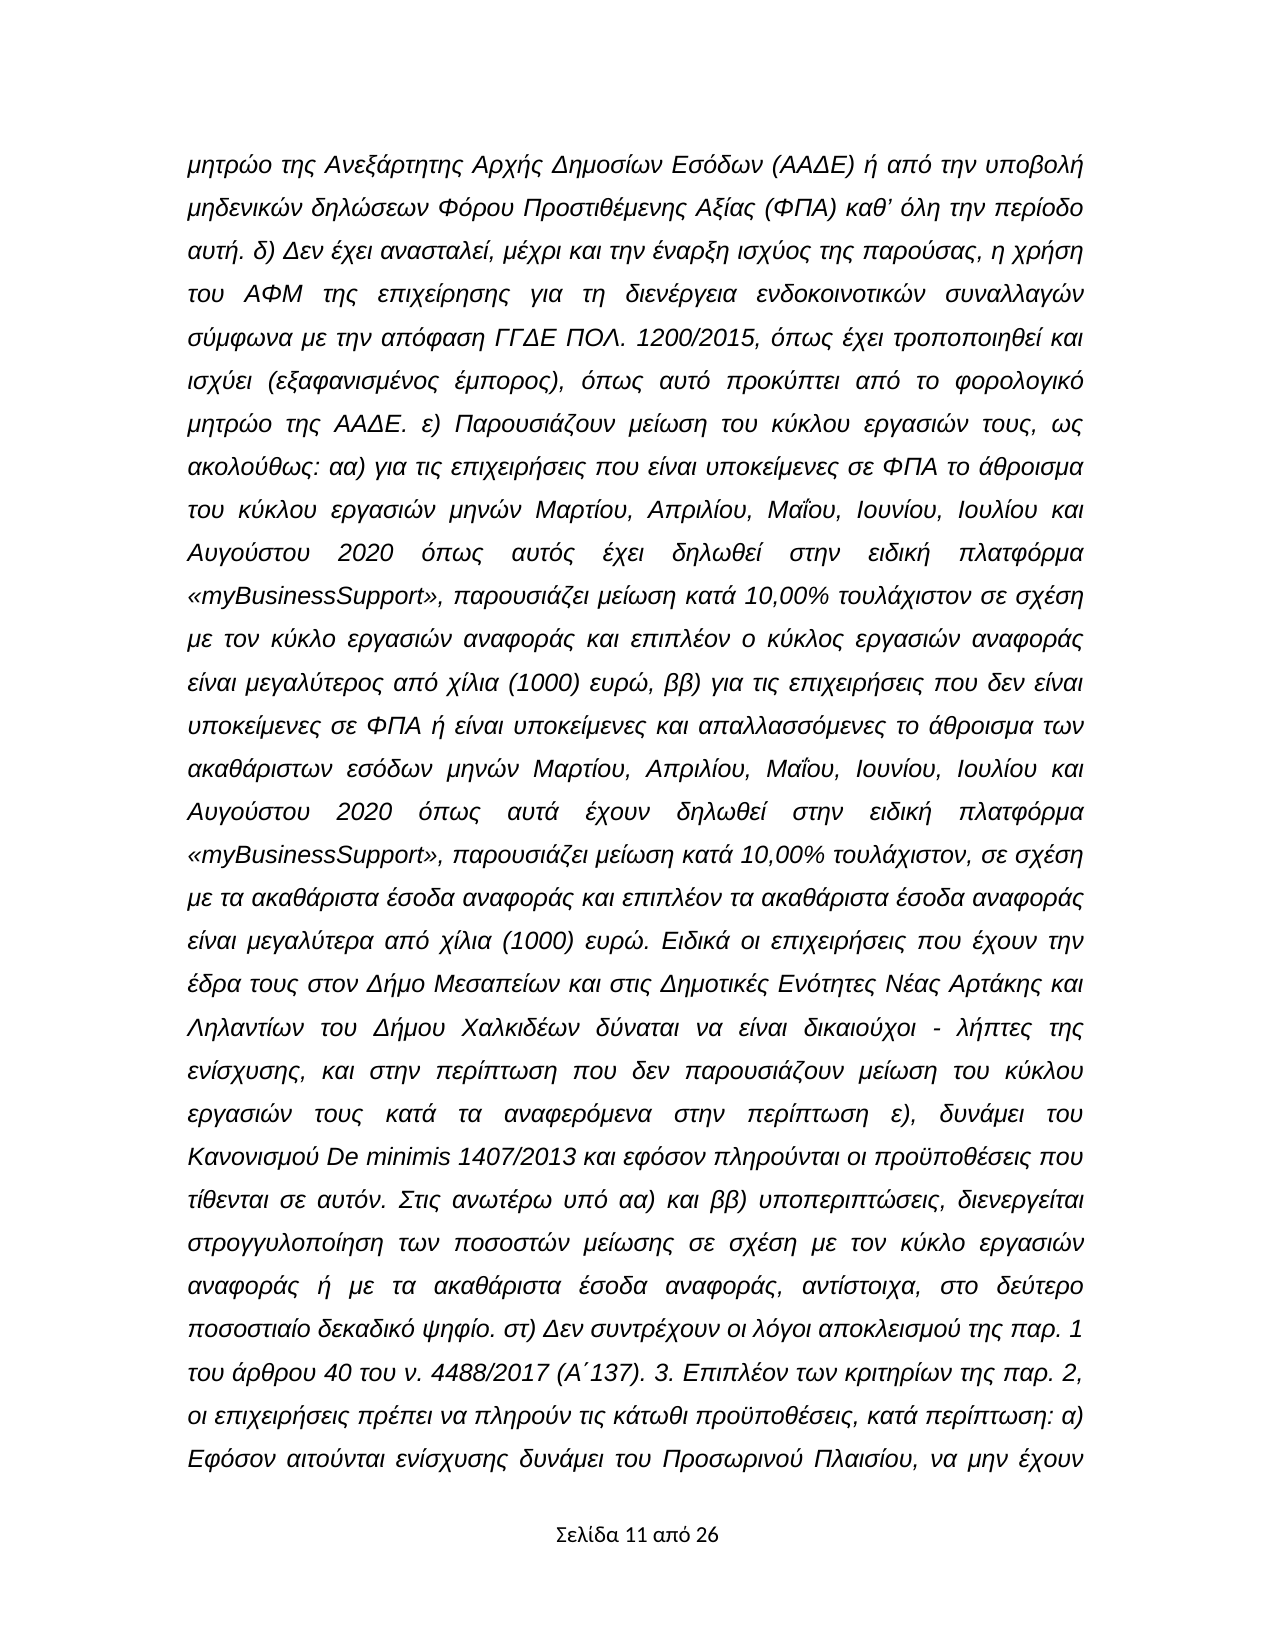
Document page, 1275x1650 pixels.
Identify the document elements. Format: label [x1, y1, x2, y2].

text [187, 150, 1087, 1472]
